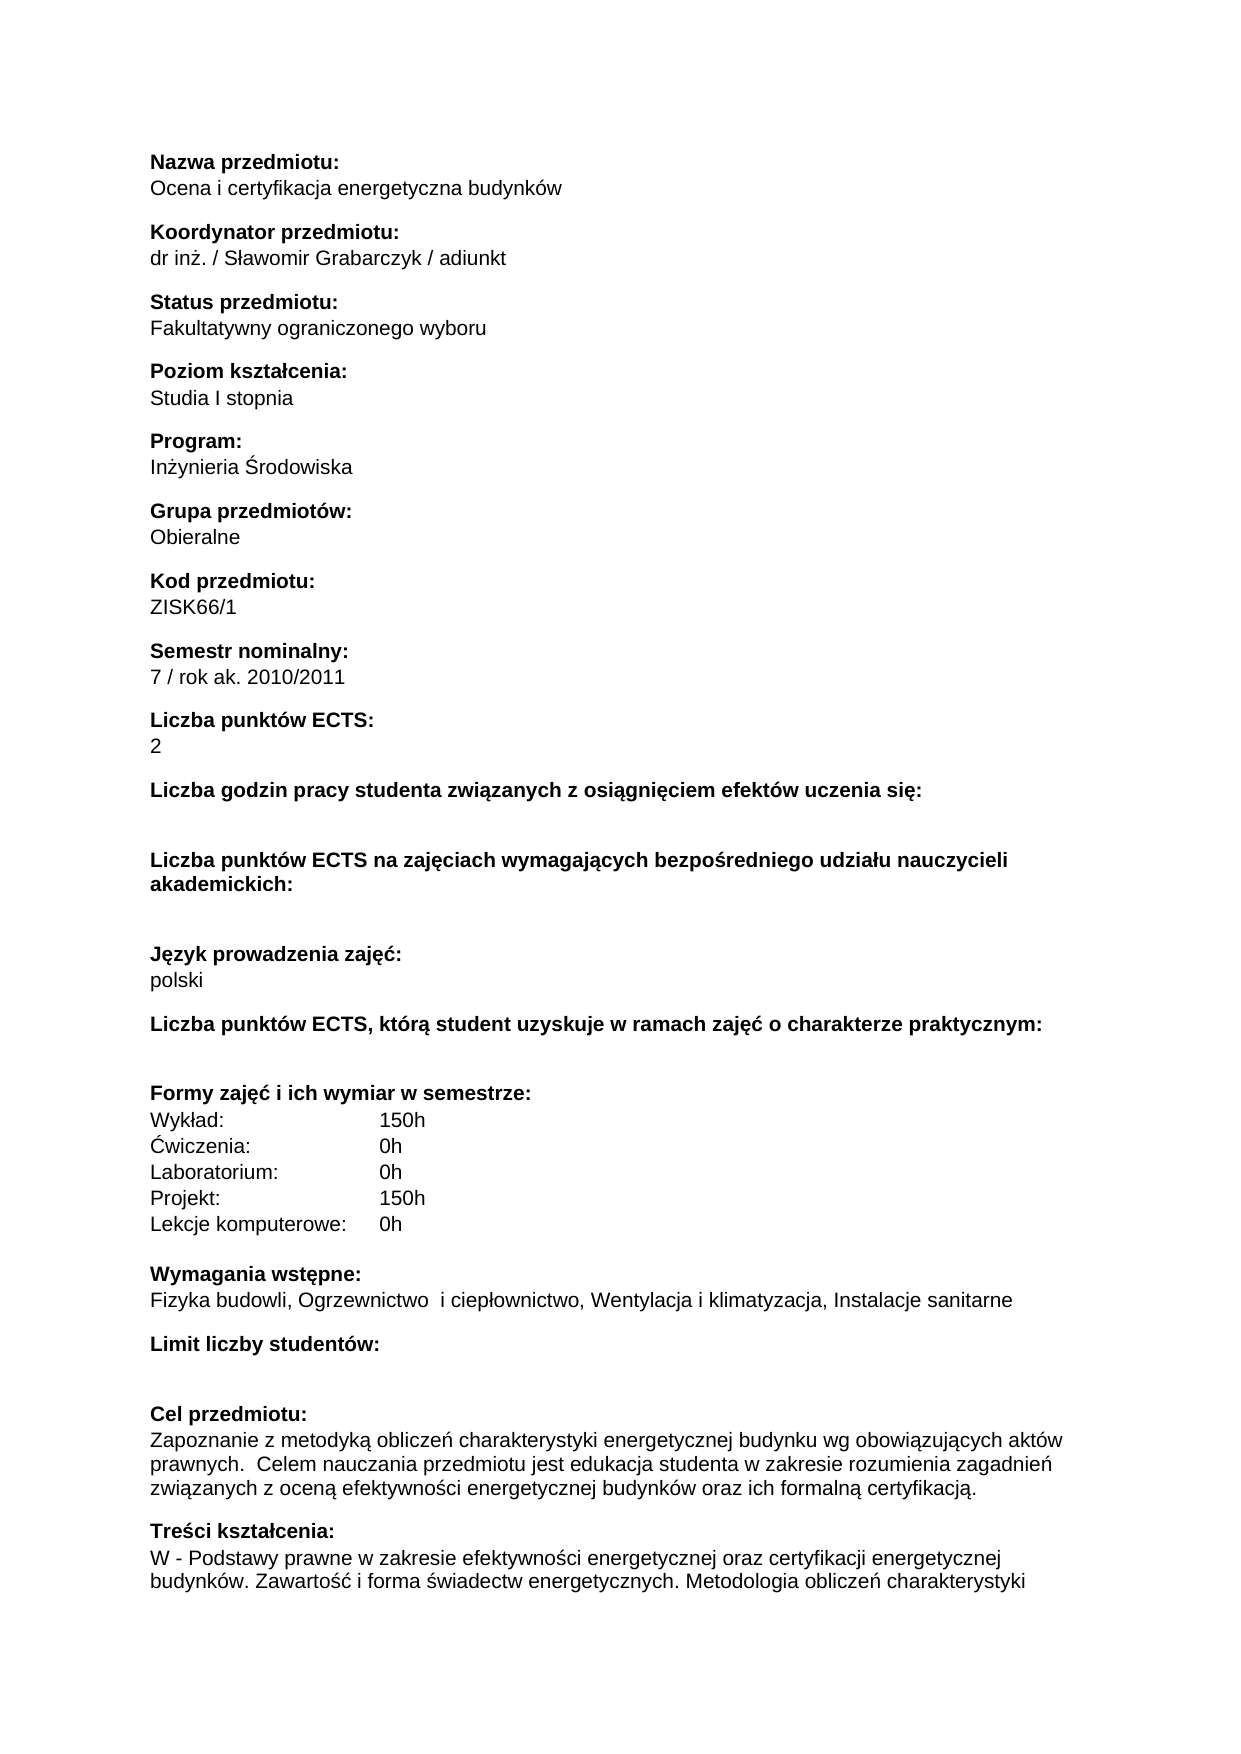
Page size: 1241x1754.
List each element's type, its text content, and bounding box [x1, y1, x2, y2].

table_cell 0h [369, 1210, 597, 1236]
text Wymagania wstępne: [150, 1262, 1090, 1286]
text Poziom kształcenia: [150, 359, 1090, 383]
text Język prowadzenia zajęć: [150, 942, 1090, 966]
text Status przedmiotu: [150, 289, 1090, 313]
table_header Wykład: [140, 1108, 367, 1132]
text Formy zajęć i ich wymiar w semestrze: [150, 1081, 1090, 1105]
text Ocena i certyfikacja energetyczna budynków [150, 176, 1090, 200]
text Fizyka budowli, Ogrzewnictwo i ciepłownictwo, Wentylacja i klimatyzacja, Instalacje sanitarne [150, 1288, 1090, 1312]
text Grupa przedmiotów: [150, 499, 1090, 523]
text Studia I stopnia [150, 385, 1090, 409]
text Liczba godzin pracy studenta związanych z osiągnięciem efektów uczenia się: [150, 778, 1090, 802]
text Cel przedmiotu: [150, 1402, 1090, 1426]
table_cell 150h [369, 1184, 597, 1210]
table_cell 0h [369, 1132, 597, 1158]
text Fakultatywny ograniczonego wyboru [150, 316, 1090, 339]
text Treści kształcenia: [150, 1519, 1090, 1543]
text ZISK66/1 [150, 595, 1090, 619]
text Semestr nominalny: [150, 638, 1090, 662]
text polski [150, 968, 1090, 992]
text 2 [150, 734, 1090, 758]
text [150, 1545, 1090, 1593]
text Program: [150, 429, 1090, 453]
text Obieralne [150, 525, 1090, 549]
text Liczba punktów ECTS: [150, 708, 1090, 732]
table_cell Projekt: [140, 1186, 367, 1210]
text Kod przedmiotu: [150, 569, 1090, 593]
text dr inż. / Sławomir Grabarczyk / adiunkt [150, 246, 1090, 270]
table_cell Lekcje komputerowe: [140, 1212, 367, 1236]
text 7 / rok ak. 2010/2011 [150, 664, 1090, 688]
text Nazwa przedmiotu: [150, 150, 1090, 174]
text Liczba punktów ECTS, którą student uzyskuje w ramach zajęć o charakterze praktycznym: [150, 1011, 1090, 1035]
table_cell Ćwiczenia: [140, 1134, 367, 1158]
text Inżynieria Środowiska [150, 455, 1090, 479]
table_header 150h [369, 1108, 597, 1132]
table_cell Laboratorium: [140, 1160, 367, 1184]
text Koordynator przedmiotu: [150, 220, 1090, 244]
text Liczba punktów ECTS na zajęciach wymagających bezpośredniego udziału nauczycieli akademickich: [150, 848, 1090, 896]
table_cell 0h [369, 1158, 597, 1184]
text Limit liczby studentów: [150, 1332, 1090, 1356]
text Zapoznanie z metodyką obliczeń charakterystyki energetycznej budynku wg obowiązujących aktów prawnych. Celem nauczania przedmiotu jest edukacja studenta w zakresie rozumienia zagadnień związanych z oceną efektywności energetycznej budynków oraz ich formalną certyfikacją. [150, 1428, 1090, 1499]
